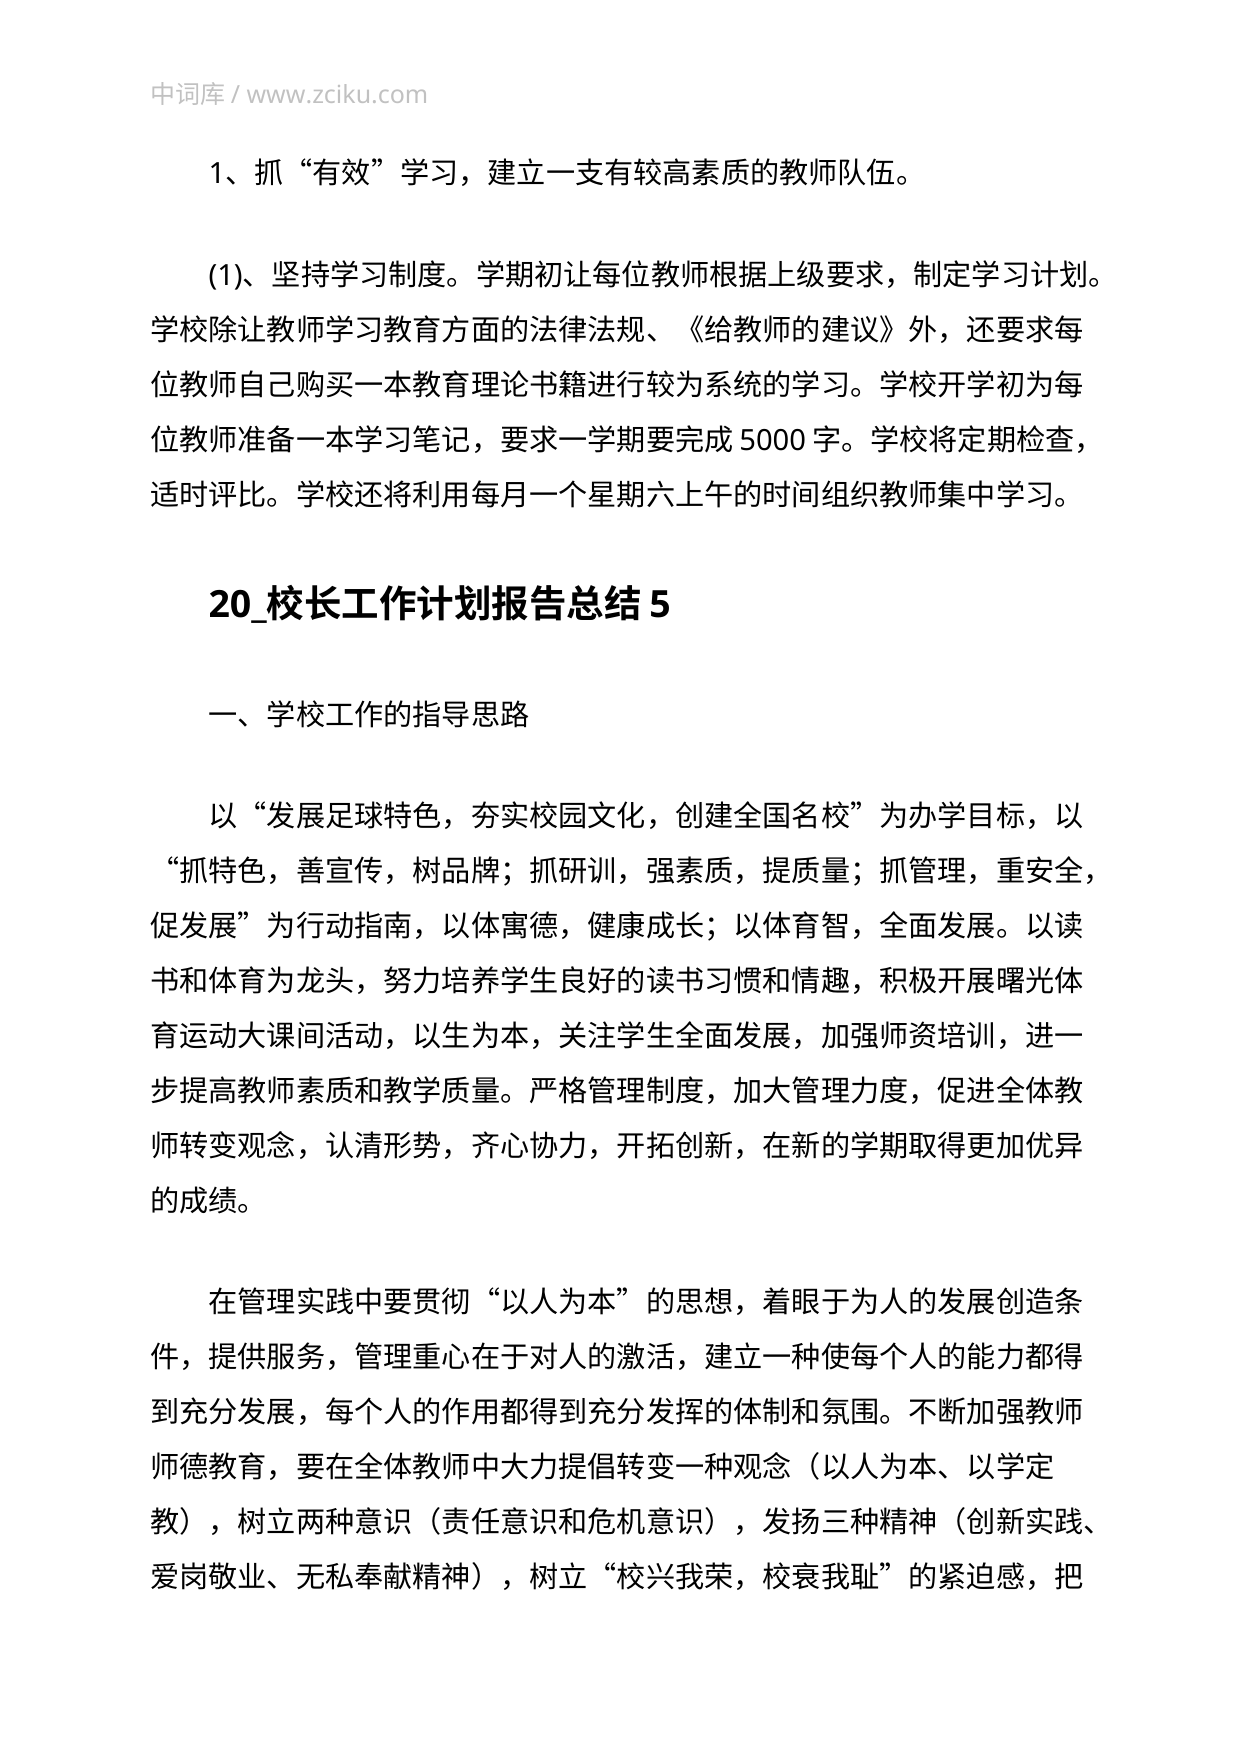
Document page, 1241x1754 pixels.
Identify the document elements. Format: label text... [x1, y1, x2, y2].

text (1)、坚持学习制度。学期初让每位教师根据上级要求，制定学习计划。学校除让教师学习教育方面的法律法规、《给教师的建议》外，还要求每位教师自己购买一本教育理论书籍进行较为系统的学习。学校开学初为每位教师准备一本学习笔记，要求一学期要完成5000字。学校将定期检查，适时评比。学校还将利用每月一个星期六上午的时间组织教师集中学习。 [150, 252, 1090, 514]
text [150, 1279, 1090, 1596]
text 一、学校工作的指导思路 [150, 691, 1090, 733]
text 1、抓“有效”学习，建立一支有较高素质的教师队伍。 [150, 150, 1090, 192]
text 20_校长工作计划报告总结5 [150, 573, 1090, 628]
text 以“发展足球特色，夯实校园文化，创建全国名校”为办学目标，以“抓特色，善宣传，树品牌；抓研训，强素质，提质量；抓管理，重安全，促发展”为行动指南，以体寓德，健康成长；以体育智，全面发展。以读书和体育为龙头，努力培养学生良好的读书习惯和情趣，积极开展曙光体育运动大课间活动，以生为本，关注学生全面发展，加强师资培训，进一步提高教师素质和教学质量。严格管理制度，加大管理力度，促进全体教师转变观念，认清形势，齐心协力，开拓创新，在新的学期取得更加优异的成绩。 [150, 793, 1090, 1219]
